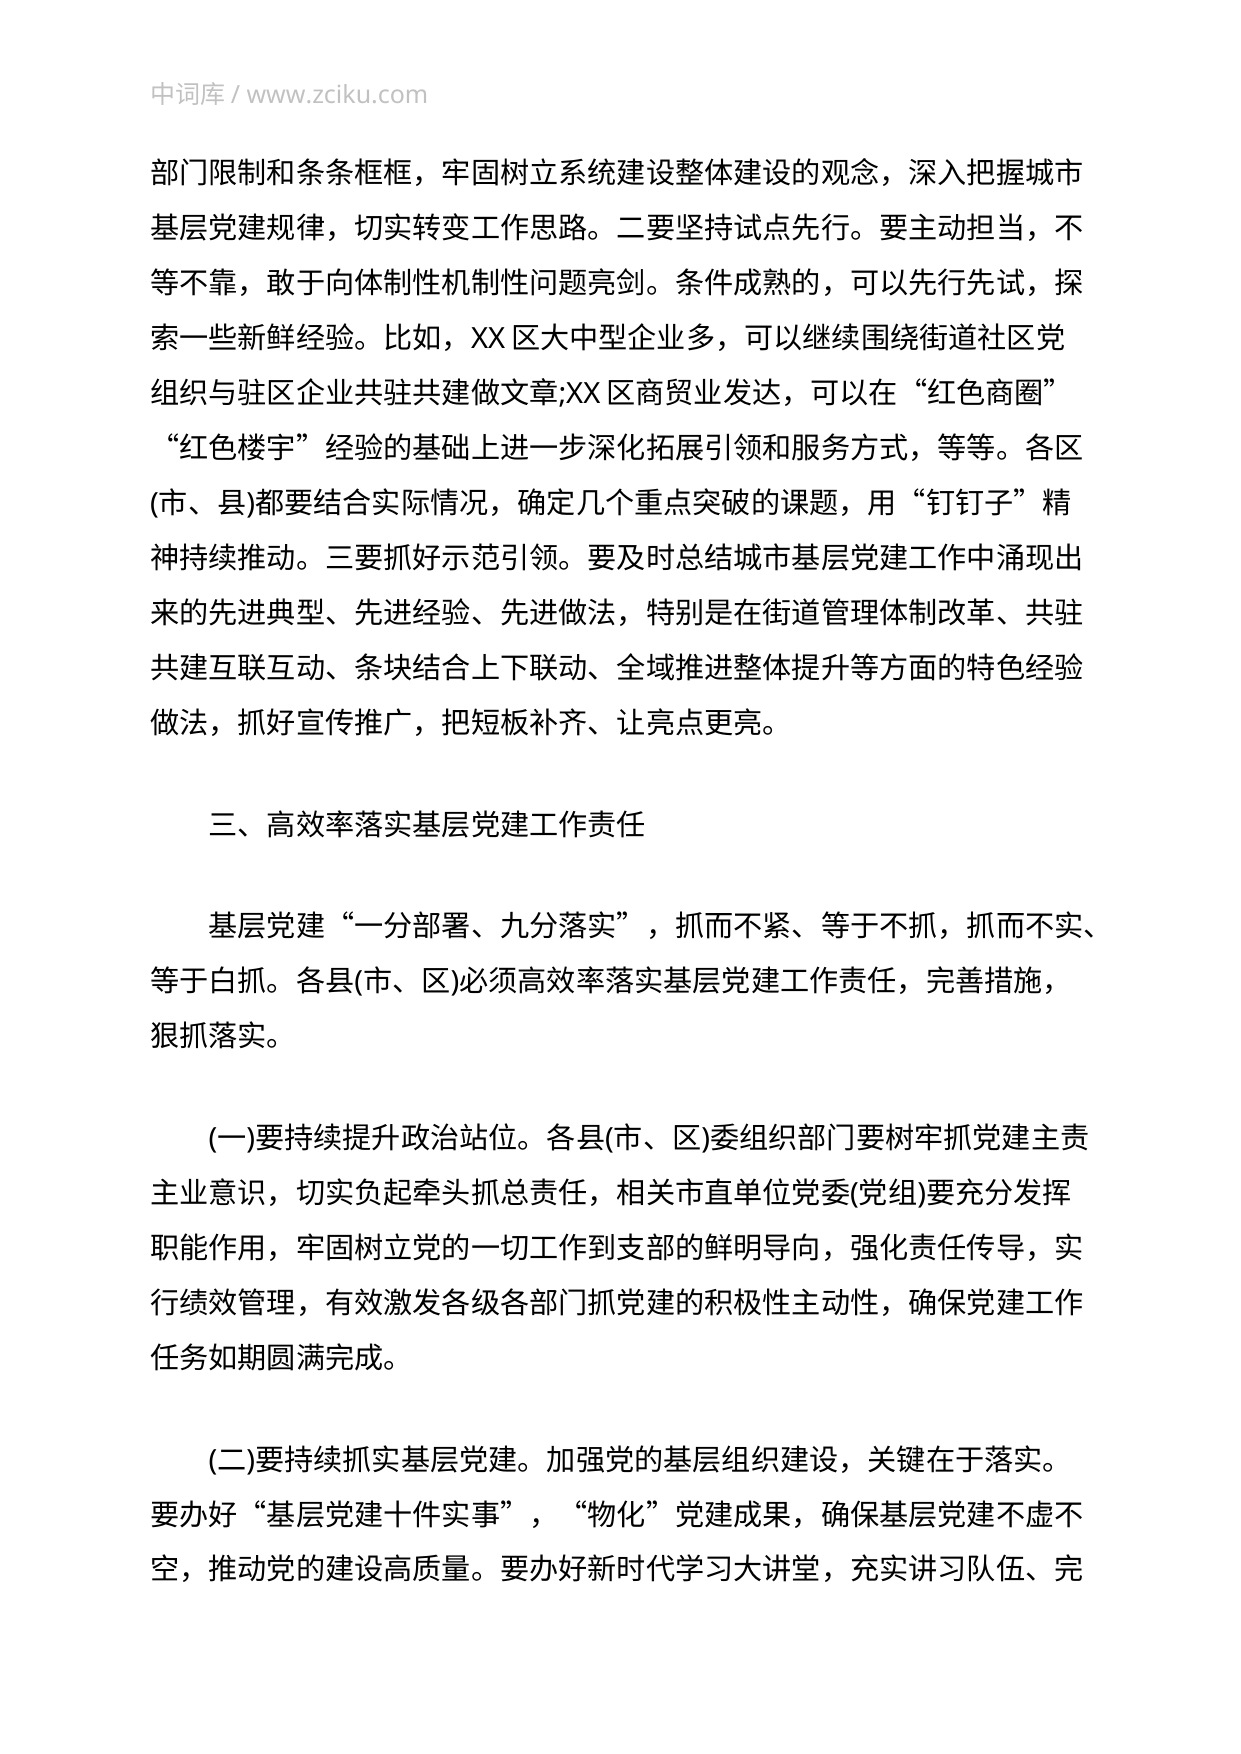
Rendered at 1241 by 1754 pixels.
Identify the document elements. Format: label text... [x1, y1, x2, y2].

text 三、高效率落实基层党建工作责任 [150, 801, 1090, 843]
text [150, 1436, 1090, 1588]
text 基层党建“一分部署、九分落实”，抓而不紧、等于不抓，抓而不实、等于白抓。各县(市、区)必须高效率落实基层党建工作责任，完善措施，狠抓落实。 [150, 903, 1090, 1055]
text (一)要持续提升政治站位。各县(市、区)委组织部门要树牢抓党建主责主业意识，切实负起牵头抓总责任，相关市直单位党委(党组)要充分发挥职能作用，牢固树立党的一切工作到支部的鲜明导向，强化责任传导，实行绩效管理，有效激发各级各部门抓党建的积极性主动性，确保党建工作任务如期圆满完成。 [150, 1114, 1090, 1377]
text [150, 150, 1090, 742]
